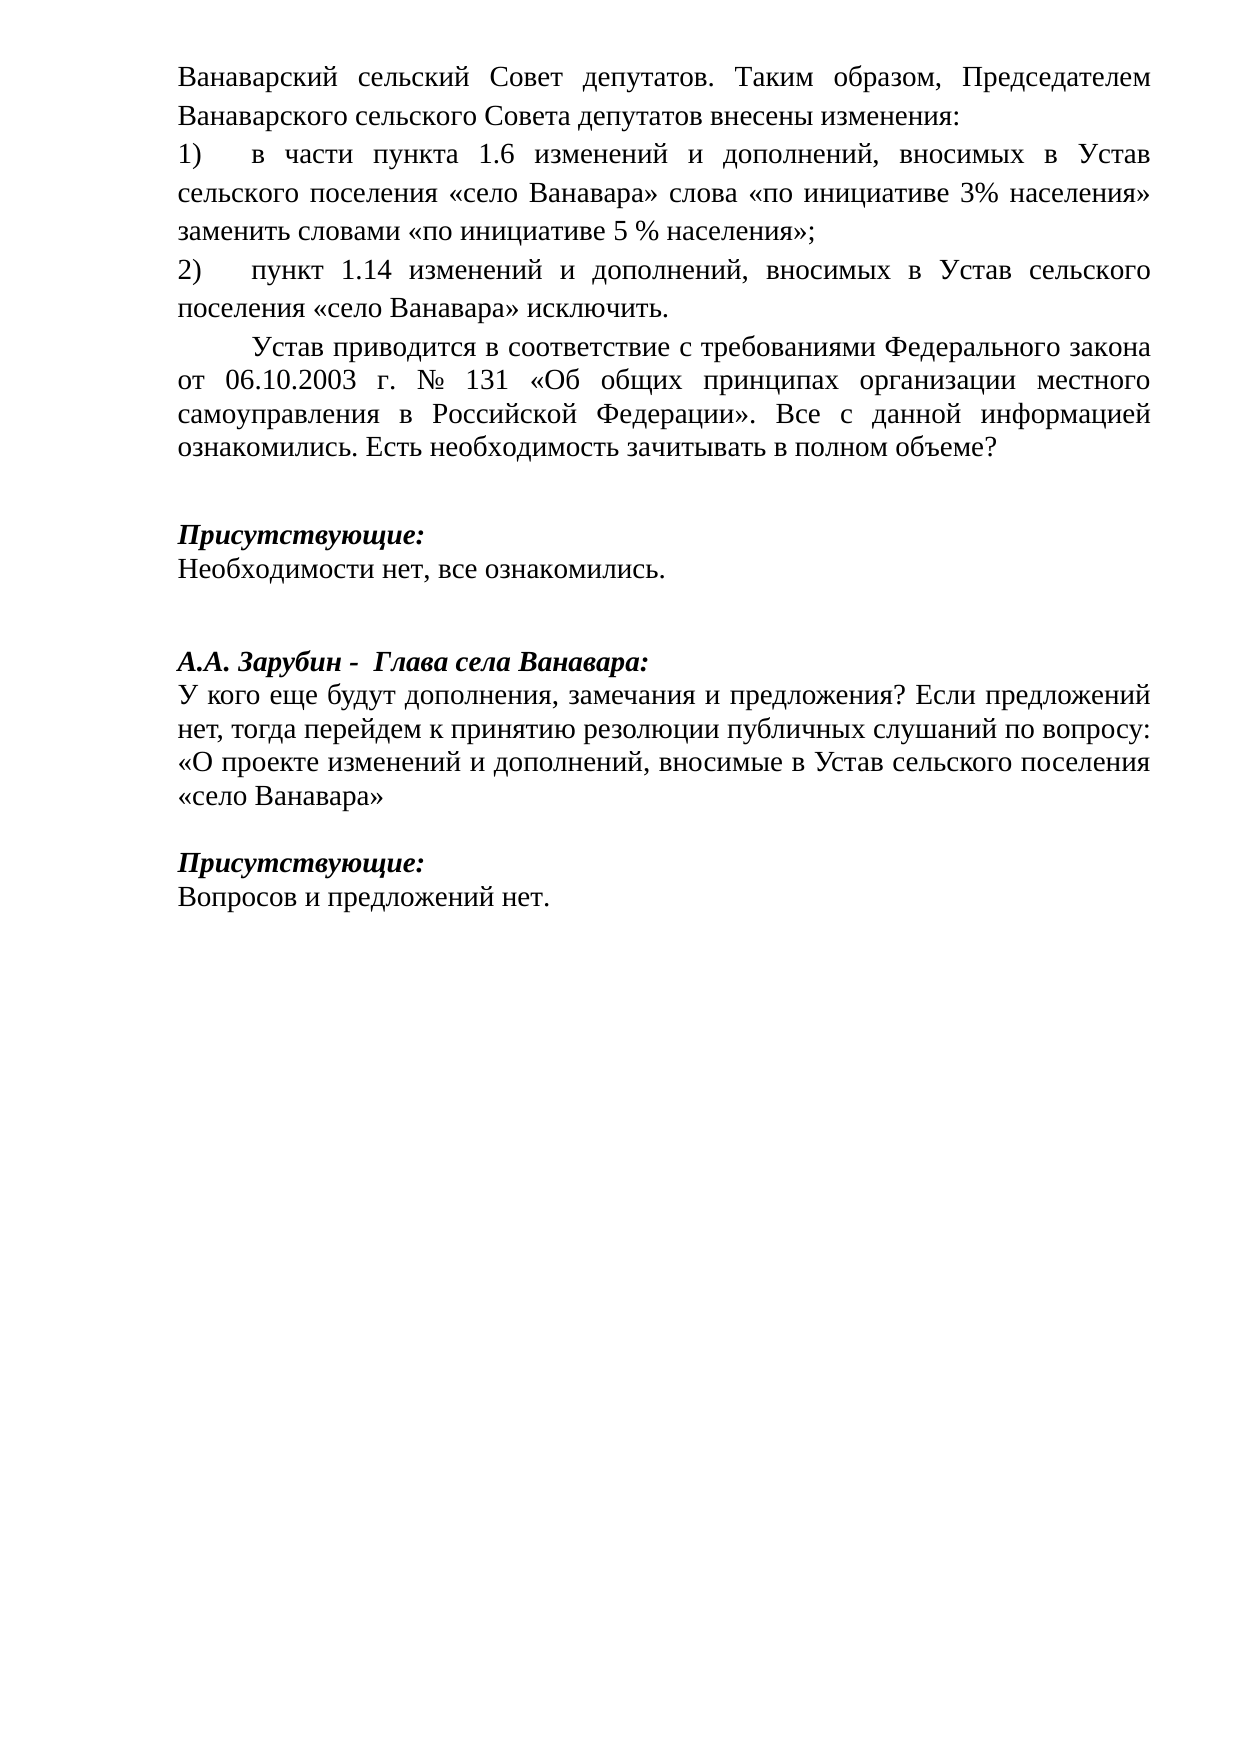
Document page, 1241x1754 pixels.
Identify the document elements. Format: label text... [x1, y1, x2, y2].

text Присутствующие: [177, 845, 1152, 879]
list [177, 59, 1152, 131]
text Вопросов и предложений нет. [177, 879, 1152, 912]
list Устав приводится в соответствие с требованиями Федерального закона от 06.10.2003 г. № 131 «Об общих принципах организации местного самоуправления в Российской Федерации». Все с данной информацией ознакомились. Есть необходимость зачитывать в полном объеме? [177, 329, 1152, 463]
text Присутствующие: [177, 517, 1152, 551]
list в части пункта 1.6 изменений и дополнений, вносимых в Устав сельского поселения «село Ванавара» слова «по инициативе 3% населения» заменить словами «по инициативе 5 % населения»; [177, 136, 1152, 247]
text А.А. Зарубин - Глава села Ванавара: [177, 644, 1152, 677]
text Необходимости нет, все ознакомились. [177, 551, 1152, 584]
list пункт 1.14 изменений и дополнений, вносимых в Устав сельского поселения «село Ванавара» исключить. [177, 252, 1152, 324]
text У кого еще будут дополнения, замечания и предложения? Если предложений нет, тогда перейдем к принятию резолюции публичных слушаний по вопросу: «О проекте изменений и дополнений, вносимые в Устав сельского поселения «село Ванавара» [177, 677, 1152, 812]
